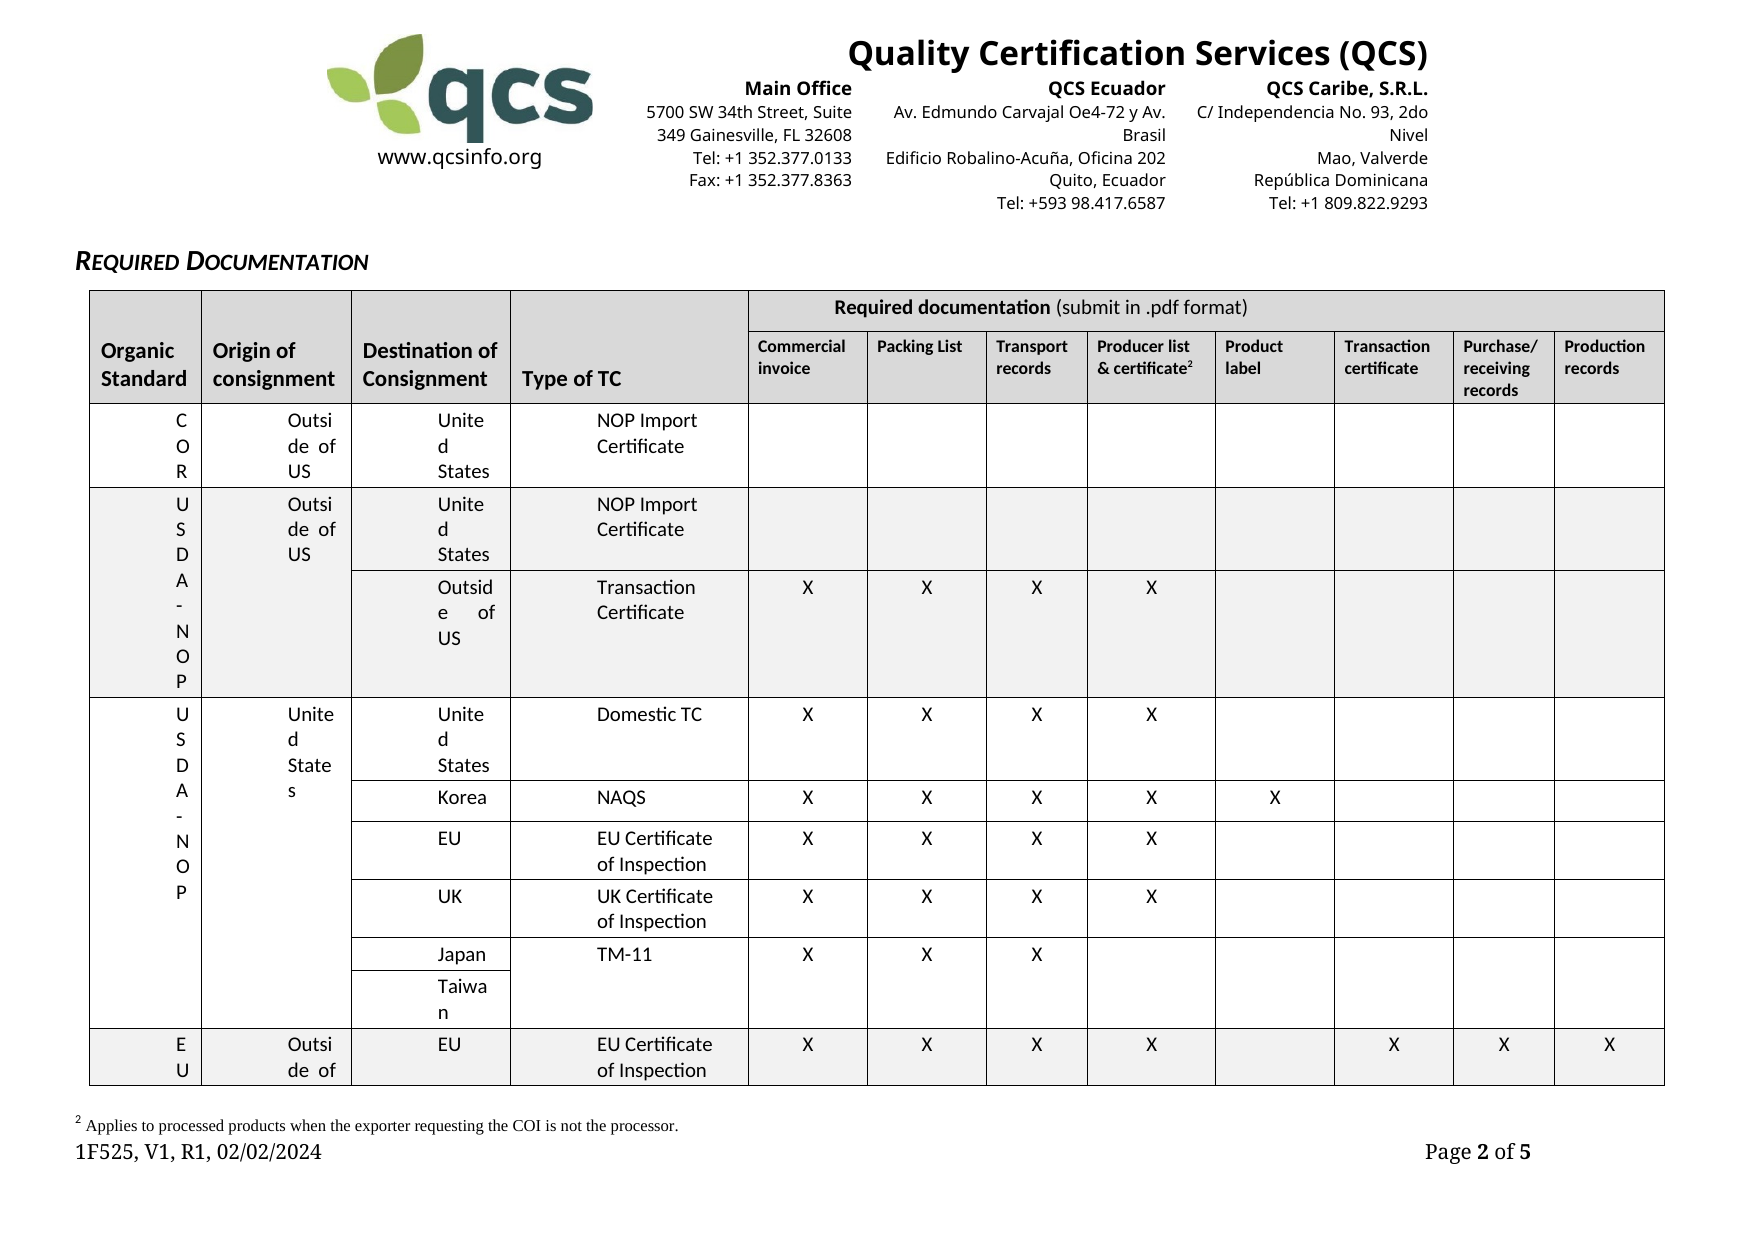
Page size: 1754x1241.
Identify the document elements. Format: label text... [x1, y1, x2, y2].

table_cell X [868, 1029, 986, 1085]
table_cell [1454, 822, 1554, 879]
table_cell X [1088, 698, 1215, 780]
table_cell X [1335, 1029, 1453, 1085]
table_cell [1216, 404, 1334, 487]
table_cell [868, 488, 986, 570]
table_cell Domestic TC [511, 698, 748, 780]
table_cell [1454, 571, 1554, 697]
table_cell Transaction Certificate [511, 571, 748, 697]
table_cell [1454, 781, 1554, 821]
table_cell United States [202, 698, 351, 1027]
table_cell X [1088, 880, 1215, 937]
table_cell EU [352, 822, 510, 879]
table_cell [1216, 488, 1334, 570]
table_cell [1454, 404, 1554, 487]
picture [327, 34, 593, 143]
table_cell Transaction certificate [1335, 332, 1453, 403]
table_cell [1335, 938, 1453, 1027]
table_cell [868, 404, 986, 487]
table_cell Outside of US [202, 404, 351, 487]
table_cell X [868, 880, 986, 937]
table_cell [1216, 822, 1334, 879]
table_cell Product label [1216, 332, 1334, 403]
table_cell [1555, 822, 1664, 879]
table_cell [1454, 488, 1554, 570]
table_cell [1555, 781, 1664, 821]
table_cell [1088, 404, 1215, 487]
table_cell Production records [1555, 332, 1664, 403]
table_cell [1555, 880, 1664, 937]
table_cell Japan [352, 938, 510, 969]
table_cell X [868, 781, 986, 821]
table_cell EU Certificate of Inspection [511, 822, 748, 879]
table_cell Korea [352, 781, 510, 821]
table_cell [749, 488, 867, 570]
table_cell [1216, 571, 1334, 697]
table_cell Transport records [987, 332, 1087, 403]
table_cell [1335, 822, 1453, 879]
table_cell X [868, 698, 986, 780]
table_cell UK [352, 880, 510, 937]
table_cell [1454, 880, 1554, 937]
table_cell UK Certificate of Inspection [511, 880, 748, 937]
table_cell Purchase/ receiving records [1454, 332, 1554, 403]
table_cell Packing List [868, 332, 986, 403]
table_cell [1335, 880, 1453, 937]
table_cell X [1088, 571, 1215, 697]
table_header Destination of Consignment [352, 291, 510, 403]
table_cell X [749, 698, 867, 780]
table_cell X [1088, 822, 1215, 879]
table_cell [1216, 698, 1334, 780]
table_cell TM-11 [511, 938, 748, 1027]
table_cell X [987, 880, 1087, 937]
table_cell X [749, 880, 867, 937]
table_cell X [868, 822, 986, 879]
table_cell EU [352, 1029, 510, 1085]
table_cell X [749, 1029, 867, 1085]
table_cell NOP Import Certificate [511, 404, 748, 487]
table_cell X [749, 822, 867, 879]
table_cell [1555, 938, 1664, 1027]
subtitle Required Documentation [75, 242, 1679, 278]
table_cell X [1454, 1029, 1554, 1085]
table_cell [987, 488, 1087, 570]
table_cell X [987, 822, 1087, 879]
table_cell [749, 404, 867, 487]
table_cell [1555, 488, 1664, 570]
table_cell United States [352, 404, 510, 487]
table_cell [1216, 1029, 1334, 1085]
table_header Organic Standard [90, 291, 201, 403]
table_cell [1555, 404, 1664, 487]
table_cell X [1555, 1029, 1664, 1085]
table_cell Producer list & certificate [1088, 332, 1215, 403]
table_cell NOP Import Certificate [511, 488, 748, 570]
table_cell X [1216, 781, 1334, 821]
table_cell [987, 404, 1087, 487]
table_header Required documentation (submit in .pdf format) [749, 291, 1664, 331]
table_header Type of TC [511, 291, 748, 403]
table_cell [1216, 938, 1334, 1027]
table_cell Outside of US [352, 571, 510, 697]
table_cell USDA-NOP [90, 698, 201, 1027]
table_cell Outside of EU [202, 1029, 351, 1085]
table_cell Commercial invoice [749, 332, 867, 403]
table_cell [1555, 571, 1664, 697]
table_cell [1335, 571, 1453, 697]
table_cell [1088, 488, 1215, 570]
table_cell X [749, 938, 867, 1027]
table_cell United States [352, 698, 510, 780]
table_cell [1335, 404, 1453, 487]
table_cell Taiwan [352, 971, 510, 1027]
table_cell EU Certificate of Inspection [511, 1029, 748, 1085]
table_cell COR [90, 404, 201, 487]
table_cell [1454, 938, 1554, 1027]
table_cell X [868, 571, 986, 697]
table_cell X [749, 571, 867, 697]
table_cell X [1088, 781, 1215, 821]
table_cell X [987, 781, 1087, 821]
table_cell USDA-NOP [90, 488, 201, 697]
table_cell [1088, 938, 1215, 1027]
table_cell [1216, 880, 1334, 937]
table_header Origin of consignment [202, 291, 351, 403]
table_cell [1335, 698, 1453, 780]
table_cell Outside of US [202, 488, 351, 697]
table_cell EU [90, 1029, 201, 1085]
table_cell X [1088, 1029, 1215, 1085]
table_cell [1335, 781, 1453, 821]
table_cell X [749, 781, 867, 821]
table_cell X [868, 938, 986, 1027]
table_cell X [987, 698, 1087, 780]
table_cell NAQS [511, 781, 748, 821]
table_cell [1335, 488, 1453, 570]
table_cell [1555, 698, 1664, 780]
table_cell X [987, 938, 1087, 1027]
table_cell United States [352, 488, 510, 570]
table_cell [1454, 698, 1554, 780]
table_cell X [987, 1029, 1087, 1085]
table_cell X [987, 571, 1087, 697]
